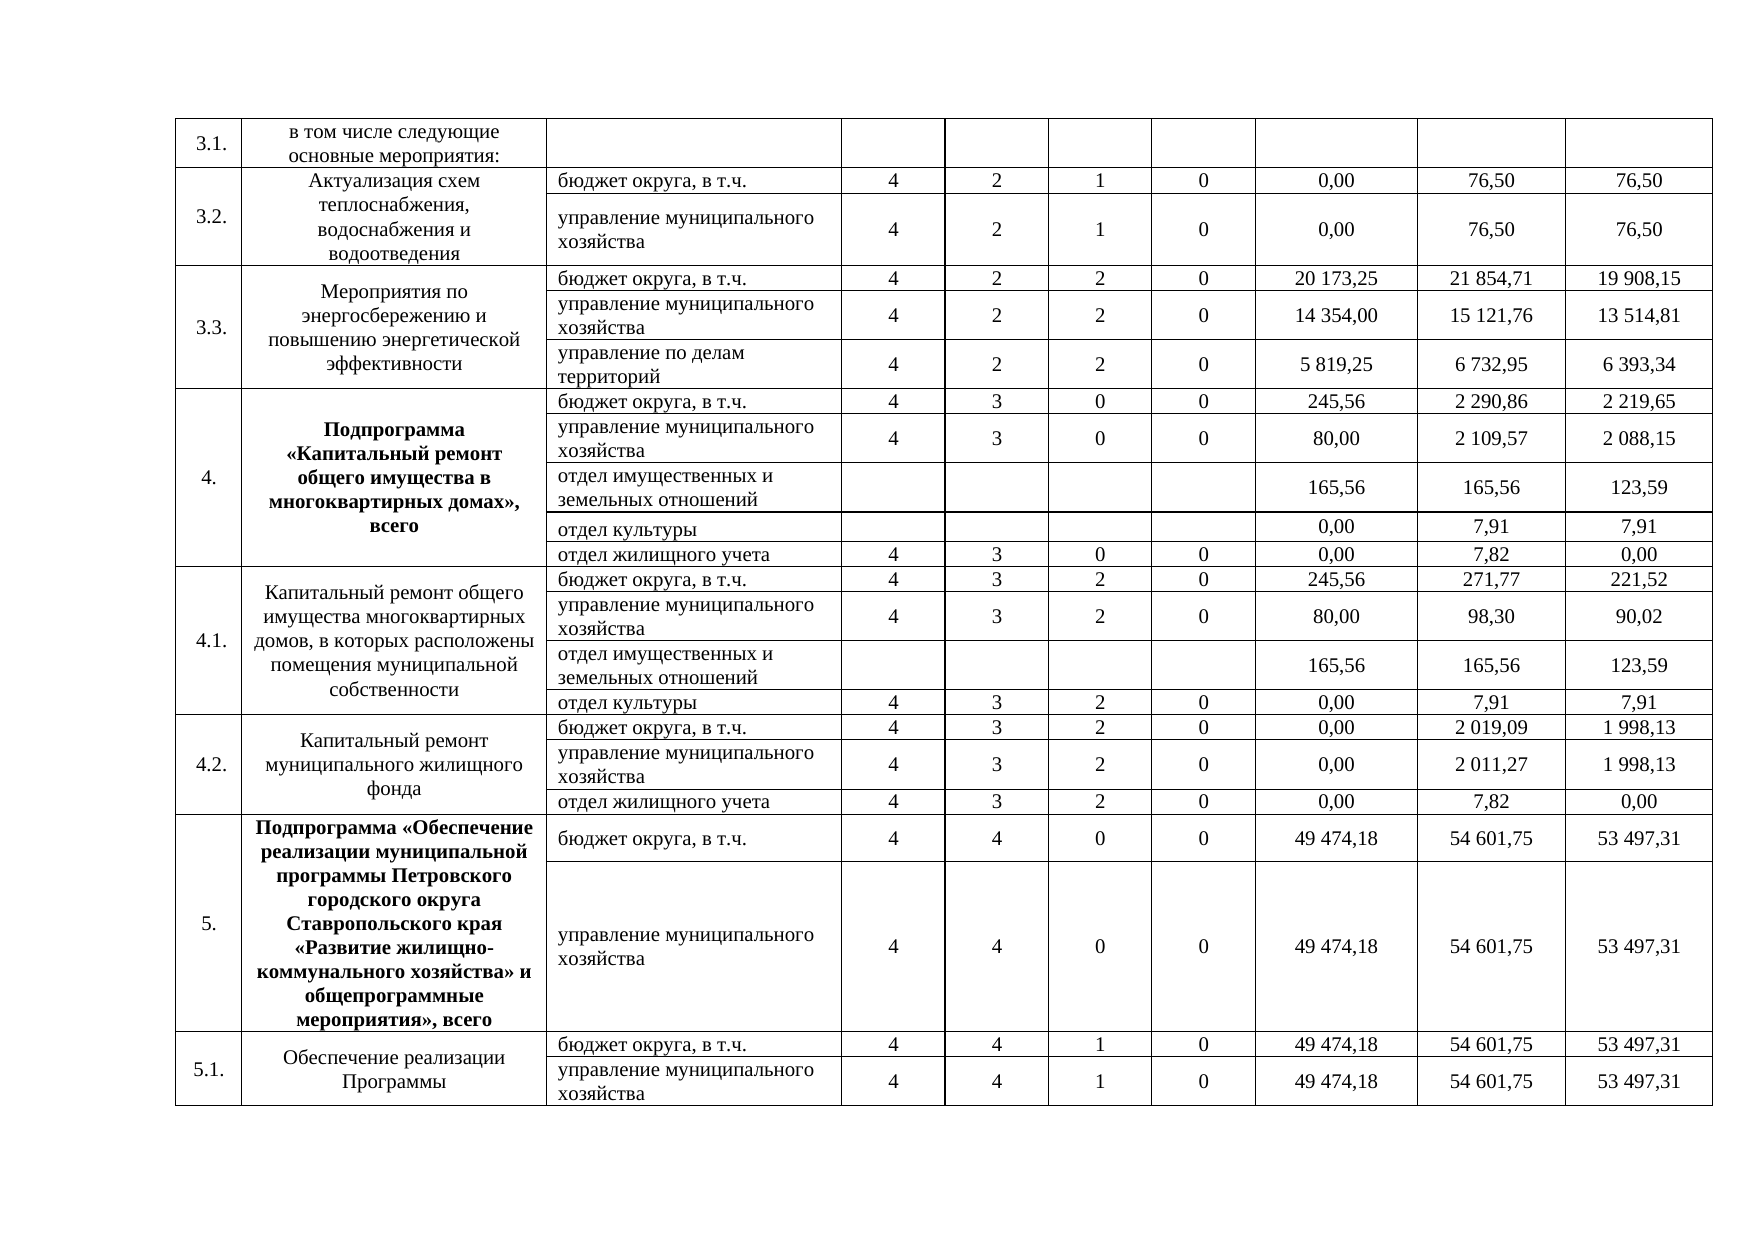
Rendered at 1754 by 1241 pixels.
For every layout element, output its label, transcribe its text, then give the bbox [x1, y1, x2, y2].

table_cell Капитальный ремонт общего имущества многоквартирных домов, в которых расположены помещения муниципальной собственности [242, 567, 546, 714]
table_cell 2 019,09 [1418, 715, 1565, 739]
table_cell 14 354,00 [1256, 291, 1417, 339]
table_cell 4 [842, 168, 944, 192]
table_cell управление муниципального хозяйства [547, 291, 841, 339]
table_cell 0 [1152, 266, 1255, 290]
table_cell 4 [842, 1057, 944, 1105]
table_cell 3 [946, 567, 1048, 591]
table_cell Мероприятия по энергосбережению и повышению энергетической эффективности [242, 266, 546, 388]
table_cell [547, 119, 841, 167]
table_cell 1 998,13 [1566, 715, 1712, 739]
table_cell 0,00 [1566, 542, 1712, 566]
table_cell 5.1. [176, 1032, 241, 1105]
table_cell 0 [1152, 542, 1255, 566]
table_cell 4. [176, 389, 241, 566]
table_cell [842, 463, 944, 511]
table_cell 3.2. [176, 168, 241, 264]
table_cell 4 [842, 690, 944, 714]
table_cell бюджет округа, в т.ч. [547, 266, 841, 290]
table_cell отдел культуры [547, 513, 841, 541]
table_cell Подпрограмма «Капитальный ремонт общего имущества в многоквартирных домах», всего [242, 389, 546, 566]
table_cell 2 [1049, 715, 1151, 739]
table_cell 0 [1152, 567, 1255, 591]
table_cell бюджет округа, в т.ч. [547, 715, 841, 739]
table_cell 4.1. [176, 567, 241, 714]
table_cell 3 [946, 715, 1048, 739]
table_cell 80,00 [1256, 414, 1417, 462]
table_cell бюджет округа, в т.ч. [547, 168, 841, 192]
table_cell 7,82 [1418, 790, 1565, 813]
table_cell 0 [1049, 389, 1151, 413]
table_cell бюджет округа, в т.ч. [547, 1032, 841, 1056]
table_cell 2 [1049, 740, 1151, 788]
table_cell 0 [1152, 291, 1255, 339]
table_cell [1049, 463, 1151, 511]
table_cell 6 732,95 [1418, 340, 1565, 388]
table_cell бюджет округа, в т.ч. [547, 389, 841, 413]
table_cell 245,56 [1256, 567, 1417, 591]
table_cell 2 [946, 340, 1048, 388]
table_cell 3 [946, 592, 1048, 640]
table_cell 3 [946, 790, 1048, 813]
table_cell 53 497,31 [1566, 1057, 1712, 1105]
table_cell 49 474,18 [1256, 862, 1417, 1031]
table_cell Обеспечение реализации Программы [242, 1032, 546, 1105]
table_cell [1152, 513, 1255, 541]
table_cell 0 [1152, 168, 1255, 192]
table_cell 2 [1049, 790, 1151, 813]
table_cell 3 [946, 389, 1048, 413]
table_cell 271,77 [1418, 567, 1565, 591]
table_cell 76,50 [1566, 168, 1712, 192]
table_cell 123,59 [1566, 463, 1712, 511]
table_cell 4 [842, 1032, 944, 1056]
table_cell 0,00 [1256, 513, 1417, 541]
table_cell [842, 119, 944, 167]
table_cell [1256, 119, 1417, 167]
table_cell 19 908,15 [1566, 266, 1712, 290]
table_cell 7,91 [1566, 513, 1712, 541]
table_cell 7,82 [1418, 542, 1565, 566]
table_cell 0 [1152, 592, 1255, 640]
table_cell отдел имущественных и земельных отношений [547, 463, 841, 511]
table_cell [946, 119, 1048, 167]
table_cell 4 [842, 194, 944, 264]
table_cell 54 601,75 [1418, 1057, 1565, 1105]
table_cell 4 [842, 715, 944, 739]
table_cell отдел жилищного учета [547, 790, 841, 813]
table_cell отдел культуры [547, 690, 841, 714]
table_cell 76,50 [1566, 194, 1712, 264]
table_cell 0 [1152, 340, 1255, 388]
table_cell 2 [946, 291, 1048, 339]
table_cell управление муниципального хозяйства [547, 194, 841, 264]
table_cell 1 [1049, 1057, 1151, 1105]
table_cell 3 [946, 690, 1048, 714]
table_cell 0 [1152, 790, 1255, 813]
table_cell Актуализация схем теплоснабжения, водоснабжения и водоотведения [242, 168, 546, 264]
table_cell 4 [842, 389, 944, 413]
table_cell 0 [1049, 862, 1151, 1031]
table_cell 1 [1049, 168, 1151, 192]
table_cell 2 [1049, 340, 1151, 388]
table_cell Капитальный ремонт муниципального жилищного фонда [242, 715, 546, 813]
table_cell 0 [1152, 1032, 1255, 1056]
table_cell 4 [842, 542, 944, 566]
table_cell 0 [1049, 815, 1151, 861]
table_cell 4 [946, 1057, 1048, 1105]
table_cell 4 [842, 740, 944, 788]
table_cell [1418, 119, 1565, 167]
table_cell 54 601,75 [1418, 1032, 1565, 1056]
table_cell 2 [946, 168, 1048, 192]
table_cell [946, 641, 1048, 689]
table_cell 2 [946, 194, 1048, 264]
table_cell 0,00 [1256, 542, 1417, 566]
table_cell 4.2. [176, 715, 241, 813]
table_cell 0,00 [1256, 715, 1417, 739]
table_cell 5 819,25 [1256, 340, 1417, 388]
table_cell 2 [1049, 266, 1151, 290]
table_cell 221,52 [1566, 567, 1712, 591]
table_cell 0 [1152, 715, 1255, 739]
table_cell 165,56 [1256, 463, 1417, 511]
table_cell 80,00 [1256, 592, 1417, 640]
table_cell 0 [1152, 690, 1255, 714]
table_cell 2 [1049, 567, 1151, 591]
table_cell 53 497,31 [1566, 815, 1712, 861]
table_cell 0 [1049, 542, 1151, 566]
table_cell 0,00 [1566, 790, 1712, 813]
table_cell 0 [1152, 414, 1255, 462]
table_cell 4 [946, 862, 1048, 1031]
table_cell 5. [176, 815, 241, 1031]
table_cell 3.1. [176, 119, 241, 167]
table_cell 90,02 [1566, 592, 1712, 640]
table_cell [1152, 463, 1255, 511]
table_cell 4 [842, 340, 944, 388]
table_cell 4 [842, 567, 944, 591]
table_cell [1049, 513, 1151, 541]
table_cell управление муниципального хозяйства [547, 1057, 841, 1105]
table_cell 4 [842, 790, 944, 813]
table_cell отдел жилищного учета [547, 542, 841, 566]
table_cell 0,00 [1256, 740, 1417, 788]
table_cell 0,00 [1256, 690, 1417, 714]
table_cell 13 514,81 [1566, 291, 1712, 339]
table_cell 1 [1049, 194, 1151, 264]
table_cell 3.3. [176, 266, 241, 388]
table_cell 165,56 [1418, 463, 1565, 511]
table_cell 53 497,31 [1566, 1032, 1712, 1056]
table_cell 2 088,15 [1566, 414, 1712, 462]
table_cell 1 998,13 [1566, 740, 1712, 788]
table_cell 2 [1049, 690, 1151, 714]
table_cell 21 854,71 [1418, 266, 1565, 290]
table_cell [946, 513, 1048, 541]
table_cell [1566, 119, 1712, 167]
table_cell 4 [842, 414, 944, 462]
table_cell 3 [946, 414, 1048, 462]
table_cell 54 601,75 [1418, 815, 1565, 861]
table_cell 4 [946, 815, 1048, 861]
table_cell 7,91 [1418, 513, 1565, 541]
table_cell 245,56 [1256, 389, 1417, 413]
table_cell 165,56 [1256, 641, 1417, 689]
table_cell [842, 513, 944, 541]
table_cell 20 173,25 [1256, 266, 1417, 290]
table_cell 76,50 [1418, 194, 1565, 264]
table_cell [946, 463, 1048, 511]
table_cell 165,56 [1418, 641, 1565, 689]
table_cell 6 393,34 [1566, 340, 1712, 388]
table_cell 0 [1049, 414, 1151, 462]
table_cell 7,91 [1418, 690, 1565, 714]
table_cell 0 [1152, 194, 1255, 264]
table_cell 98,30 [1418, 592, 1565, 640]
table_cell 2 011,27 [1418, 740, 1565, 788]
table_cell 2 [946, 266, 1048, 290]
table_cell 0 [1152, 815, 1255, 861]
table_cell управление по делам территорий [547, 340, 841, 388]
table_cell 54 601,75 [1418, 862, 1565, 1031]
table_cell 2 [1049, 592, 1151, 640]
table_cell 76,50 [1418, 168, 1565, 192]
table_cell управление муниципального хозяйства [547, 740, 841, 788]
table_cell 4 [842, 815, 944, 861]
table_cell 3 [946, 542, 1048, 566]
table_cell 4 [842, 266, 944, 290]
table_cell управление муниципального хозяйства [547, 414, 841, 462]
table_cell 7,91 [1566, 690, 1712, 714]
table_cell 0,00 [1256, 168, 1417, 192]
table_cell [1152, 641, 1255, 689]
table_cell бюджет округа, в т.ч. [547, 567, 841, 591]
table_cell 123,59 [1566, 641, 1712, 689]
table_cell 4 [842, 862, 944, 1031]
table_cell 2 109,57 [1418, 414, 1565, 462]
table_cell 0,00 [1256, 194, 1417, 264]
table_cell 15 121,76 [1418, 291, 1565, 339]
table_cell 0 [1152, 740, 1255, 788]
table_cell бюджет округа, в т.ч. [547, 815, 841, 861]
table_cell в том числе следующие основные мероприятия: [242, 119, 546, 167]
table_cell [1049, 119, 1151, 167]
table_cell 3 [946, 740, 1048, 788]
table_cell 49 474,18 [1256, 815, 1417, 861]
table_cell 49 474,18 [1256, 1032, 1417, 1056]
table_cell 0 [1152, 389, 1255, 413]
table_cell [842, 641, 944, 689]
table_cell 0,00 [1256, 790, 1417, 813]
table_cell [1049, 641, 1151, 689]
table_cell 2 290,86 [1418, 389, 1565, 413]
table_cell отдел имущественных и земельных отношений [547, 641, 841, 689]
table_cell 1 [1049, 1032, 1151, 1056]
table_cell 2 219,65 [1566, 389, 1712, 413]
table_cell управление муниципального хозяйства [547, 592, 841, 640]
table_cell 49 474,18 [1256, 1057, 1417, 1105]
table_cell 4 [946, 1032, 1048, 1056]
table_cell 4 [842, 291, 944, 339]
table_cell 53 497,31 [1566, 862, 1712, 1031]
table_cell 4 [842, 592, 944, 640]
table_cell Подпрограмма «Обеспечение реализации муниципальной программы Петровского городского округа Ставропольского края «Развитие жилищно-коммунального хозяйства» и общепрограммные мероприятия», всего [242, 815, 546, 1031]
table_cell управление муниципального хозяйства [547, 862, 841, 1031]
table_cell 2 [1049, 291, 1151, 339]
table_cell 0 [1152, 1057, 1255, 1105]
table_cell 0 [1152, 862, 1255, 1031]
table_cell [1152, 119, 1255, 167]
